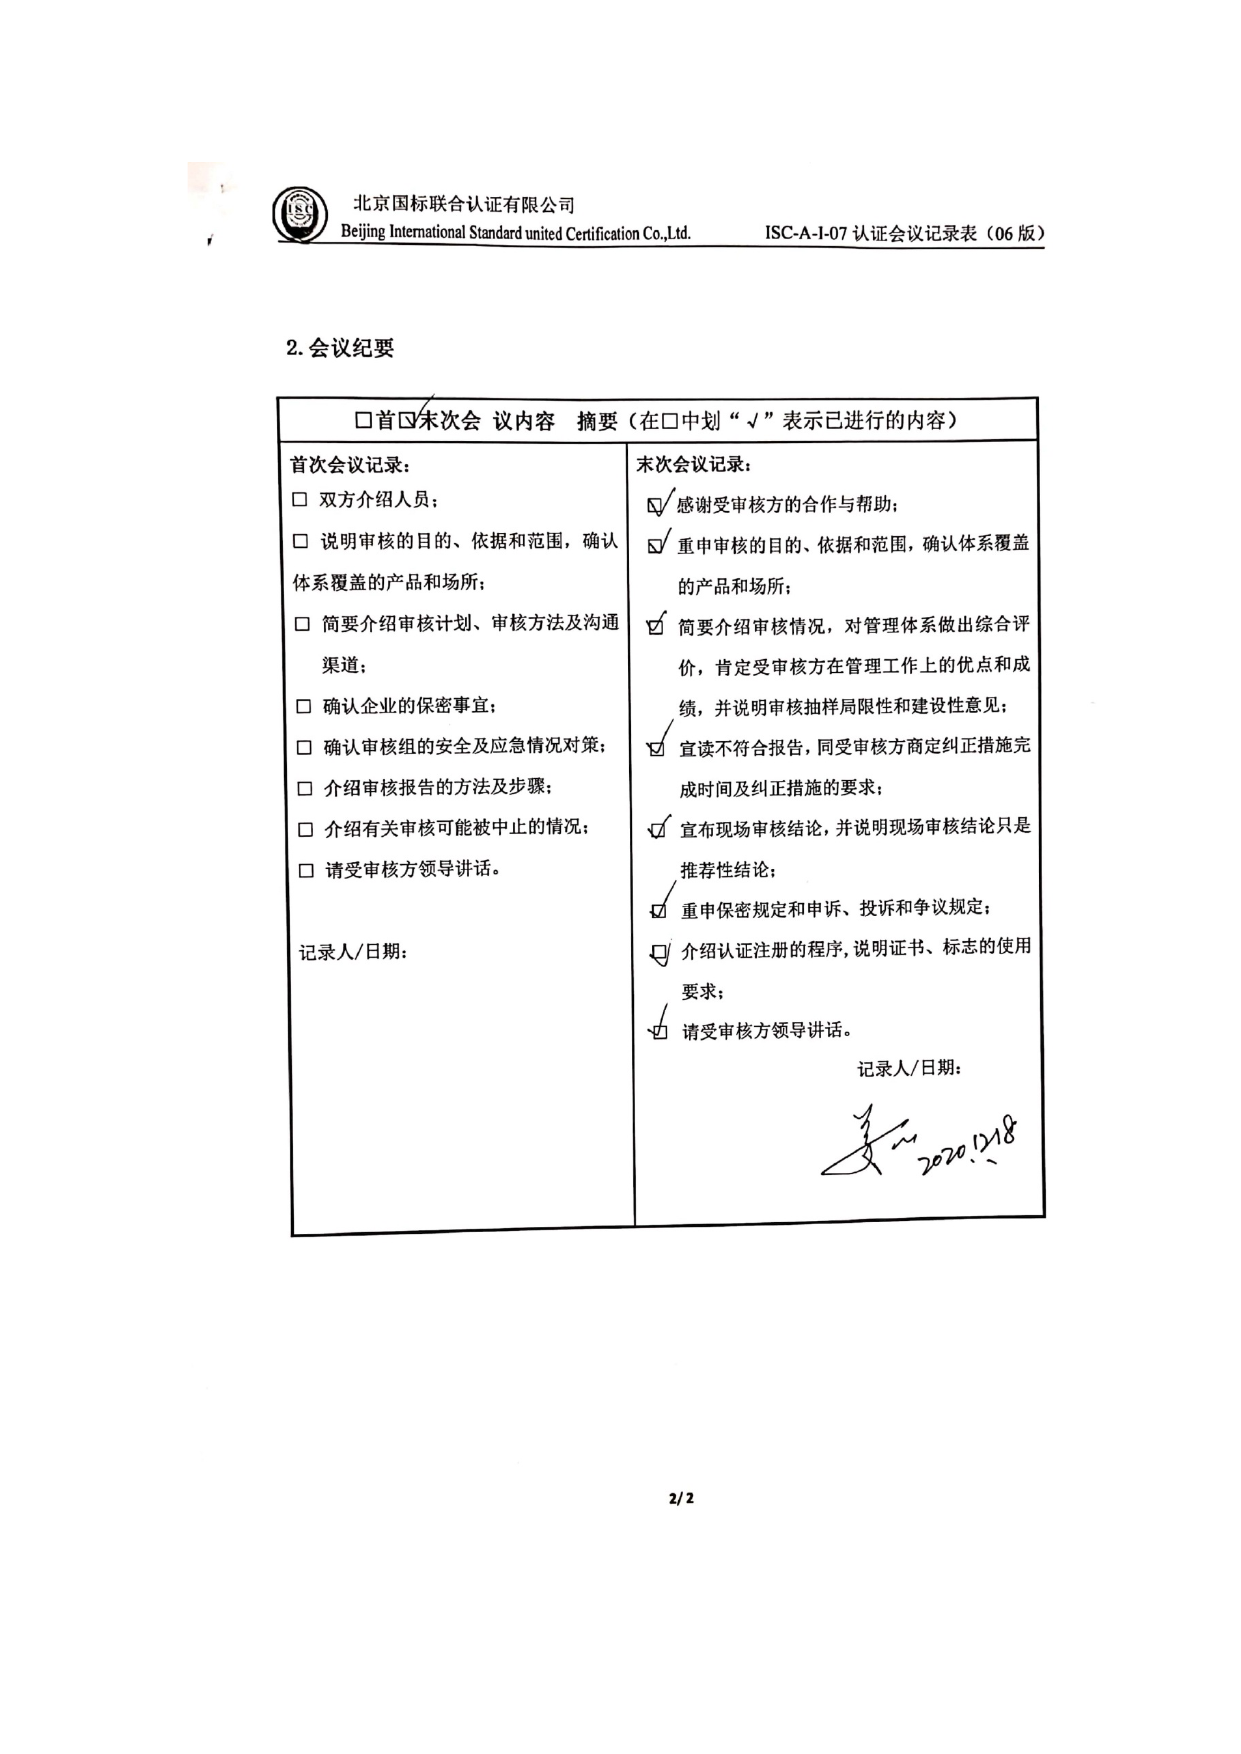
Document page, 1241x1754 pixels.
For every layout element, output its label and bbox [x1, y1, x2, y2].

picture [187, 162, 1104, 1518]
